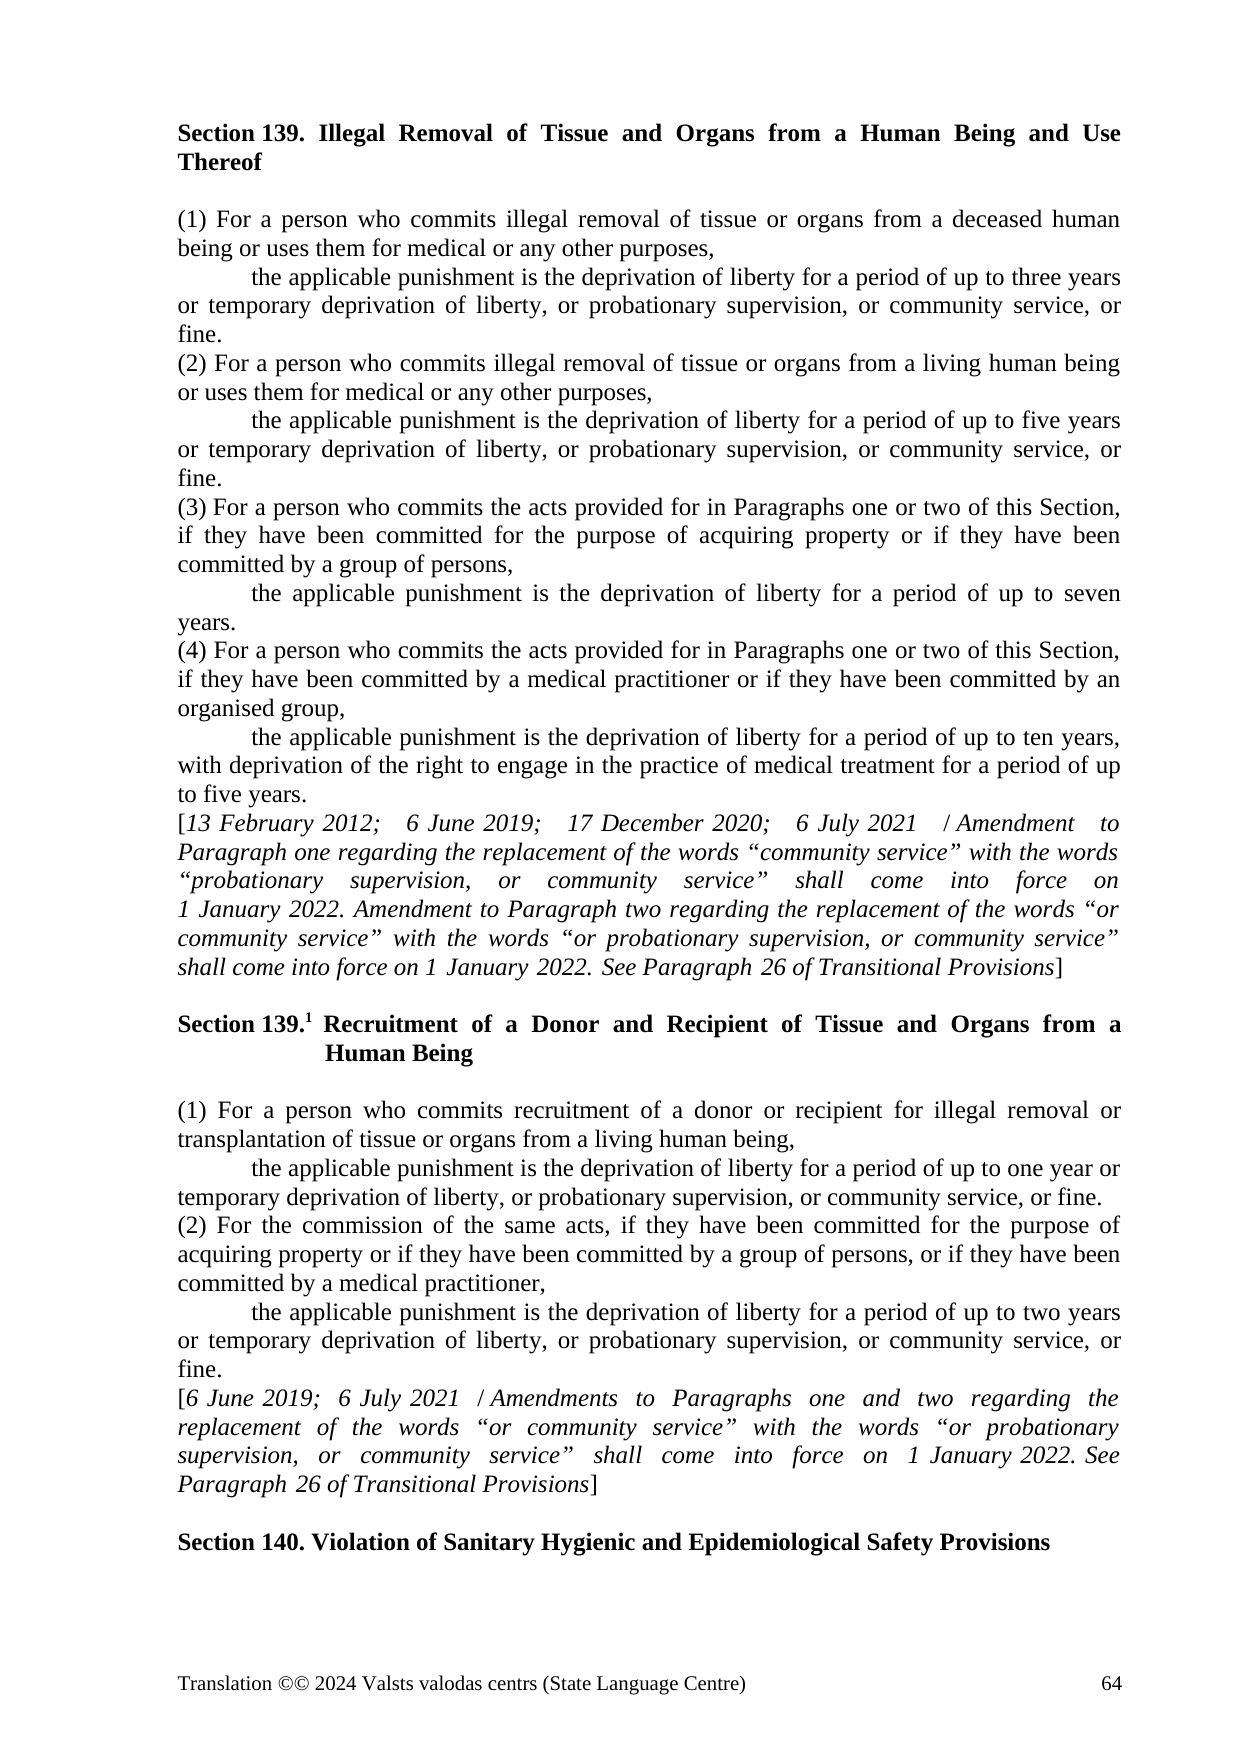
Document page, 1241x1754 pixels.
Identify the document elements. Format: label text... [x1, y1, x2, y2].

text the applicable punishment is the deprivation of liberty for a period of up to seven years. [177, 578, 1122, 636]
text the applicable punishment is the deprivation of liberty for a period of up to ten years, with deprivation of the right to engage in the practice of medical treatment for a period of up to five years. [177, 722, 1122, 808]
text [13 February 2012; 6 June 2019; 17 December 2020; 6 July 2021 / Amendment to Paragraph one regarding the replacement of the words “community service” with the words “probationary supervision, or community service” shall come into force on 1 January 2022. Amendment to Paragraph two regarding the replacement of the words “or community service” with the words “or probationary supervision, or community service” shall come into force on 1 January 2022. See Paragraph 26 of Transitional Provisions] [177, 808, 1122, 981]
text (1) For a person who commits recruitment of a donor or recipient for illegal removal or transplantation of tissue or organs from a living human being, [177, 1096, 1122, 1153]
text (4) For a person who commits the acts provided for in Paragraphs one or two of this Section, if they have been committed by a medical practitioner or if they have been committed by an organised group, [177, 636, 1122, 722]
text the applicable punishment is the deprivation of liberty for a period of up to one year or temporary deprivation of liberty, or probationary supervision, or community service, or fine. [177, 1153, 1122, 1211]
text (3) For a person who commits the acts provided for in Paragraphs one or two of this Section, if they have been committed for the purpose of acquiring property or if they have been committed by a group of persons, [177, 492, 1122, 578]
text Section 139.1 Recruitment of a Donor and Recipient of Tissue and Organs from a Human Being [177, 1009, 1122, 1067]
text the applicable punishment is the deprivation of liberty for a period of up to two years or temporary deprivation of liberty, or probationary supervision, or community service, or fine. [177, 1297, 1122, 1383]
text (2) For the commission of the same acts, if they have been committed for the purpose of acquiring property or if they have been committed by a group of persons, or if they have been committed by a medical practitioner, [177, 1211, 1122, 1297]
text Section 139. Illegal Removal of Tissue and Organs from a Human Being and Use Thereof [177, 118, 1122, 176]
text (1) For a person who commits illegal removal of tissue or organs from a deceased human being or uses them for medical or any other purposes, [177, 204, 1122, 262]
text the applicable punishment is the deprivation of liberty for a period of up to three years or temporary deprivation of liberty, or probationary supervision, or community service, or fine. [177, 262, 1122, 348]
text [6 June 2019; 6 July 2021 / Amendments to Paragraphs one and two regarding the replacement of the words “or community service” with the words “or probationary supervision, or community service” shall come into force on 1 January 2022. See Paragraph 26 of Transitional Provisions] [177, 1383, 1122, 1498]
text (2) For a person who commits illegal removal of tissue or organs from a living human being or uses them for medical or any other purposes, [177, 348, 1122, 406]
text Section 140. Violation of Sanitary Hygienic and Epidemiological Safety Provisions [177, 1527, 1122, 1556]
